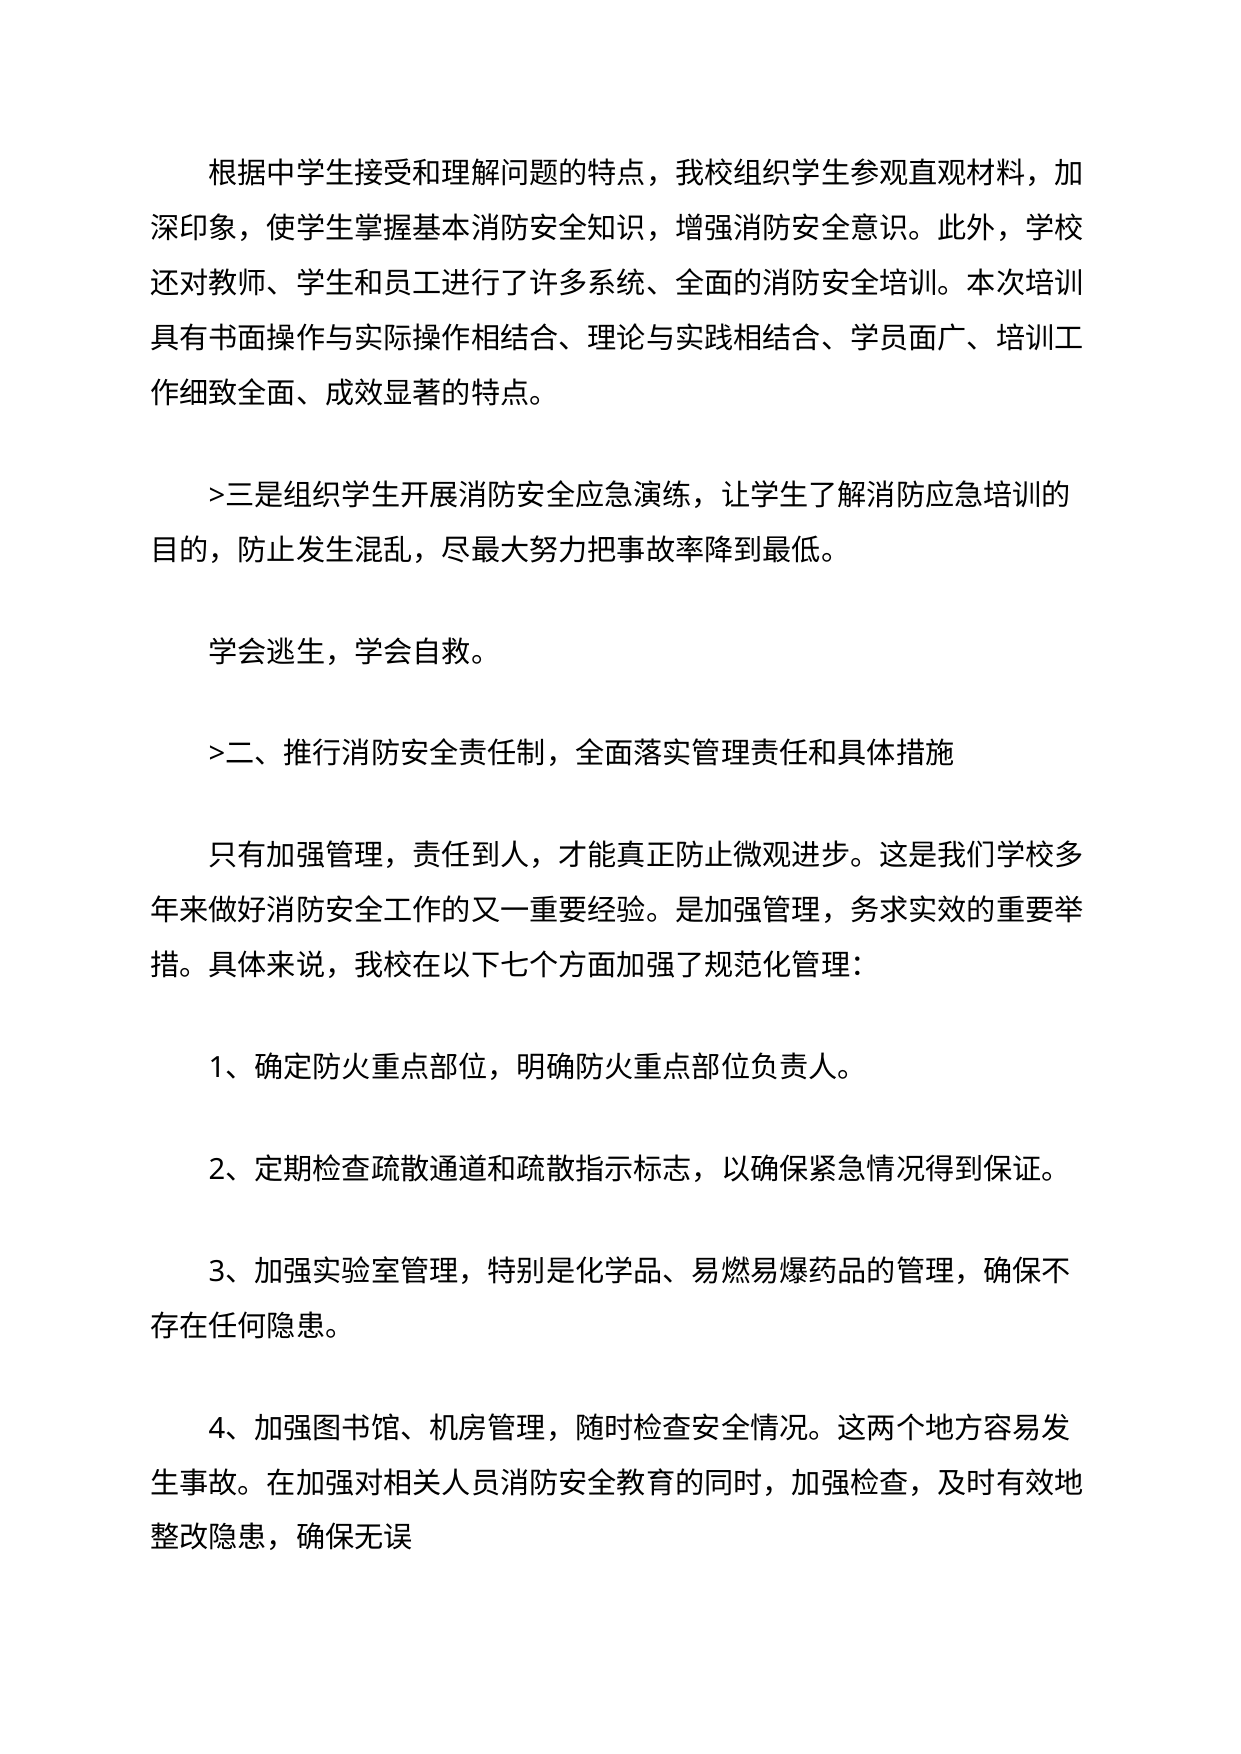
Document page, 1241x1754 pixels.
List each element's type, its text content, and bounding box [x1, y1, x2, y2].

text 4、加强图书馆、机房管理，随时检查安全情况。这两个地方容易发生事故。在加强对相关人员消防安全教育的同时，加强检查，及时有效地整改隐患，确保无误 [150, 1404, 1090, 1556]
text 学会逃生，学会自救。 [150, 628, 1090, 670]
text >三是组织学生开展消防安全应急演练，让学生了解消防应急培训的目的，防止发生混乱，尽最大努力把事故率降到最低。 [150, 471, 1090, 569]
text >二、推行消防安全责任制，全面落实管理责任和具体措施 [150, 730, 1090, 772]
text 只有加强管理，责任到人，才能真正防止微观进步。这是我们学校多年来做好消防安全工作的又一重要经验。是加强管理，务求实效的重要举措。具体来说，我校在以下七个方面加强了规范化管理： [150, 832, 1090, 984]
text 1、确定防火重点部位，明确防火重点部位负责人。 [150, 1043, 1090, 1086]
text 2、定期检查疏散通道和疏散指示标志，以确保紧急情况得到保证。 [150, 1145, 1090, 1188]
text 3、加强实验室管理，特别是化学品、易燃易爆药品的管理，确保不存在任何隐患。 [150, 1247, 1090, 1345]
text 根据中学生接受和理解问题的特点，我校组织学生参观直观材料，加深印象，使学生掌握基本消防安全知识，增强消防安全意识。此外，学校还对教师、学生和员工进行了许多系统、全面的消防安全培训。本次培训具有书面操作与实际操作相结合、理论与实践相结合、学员面广、培训工作细致全面、成效显著的特点。 [150, 150, 1090, 412]
